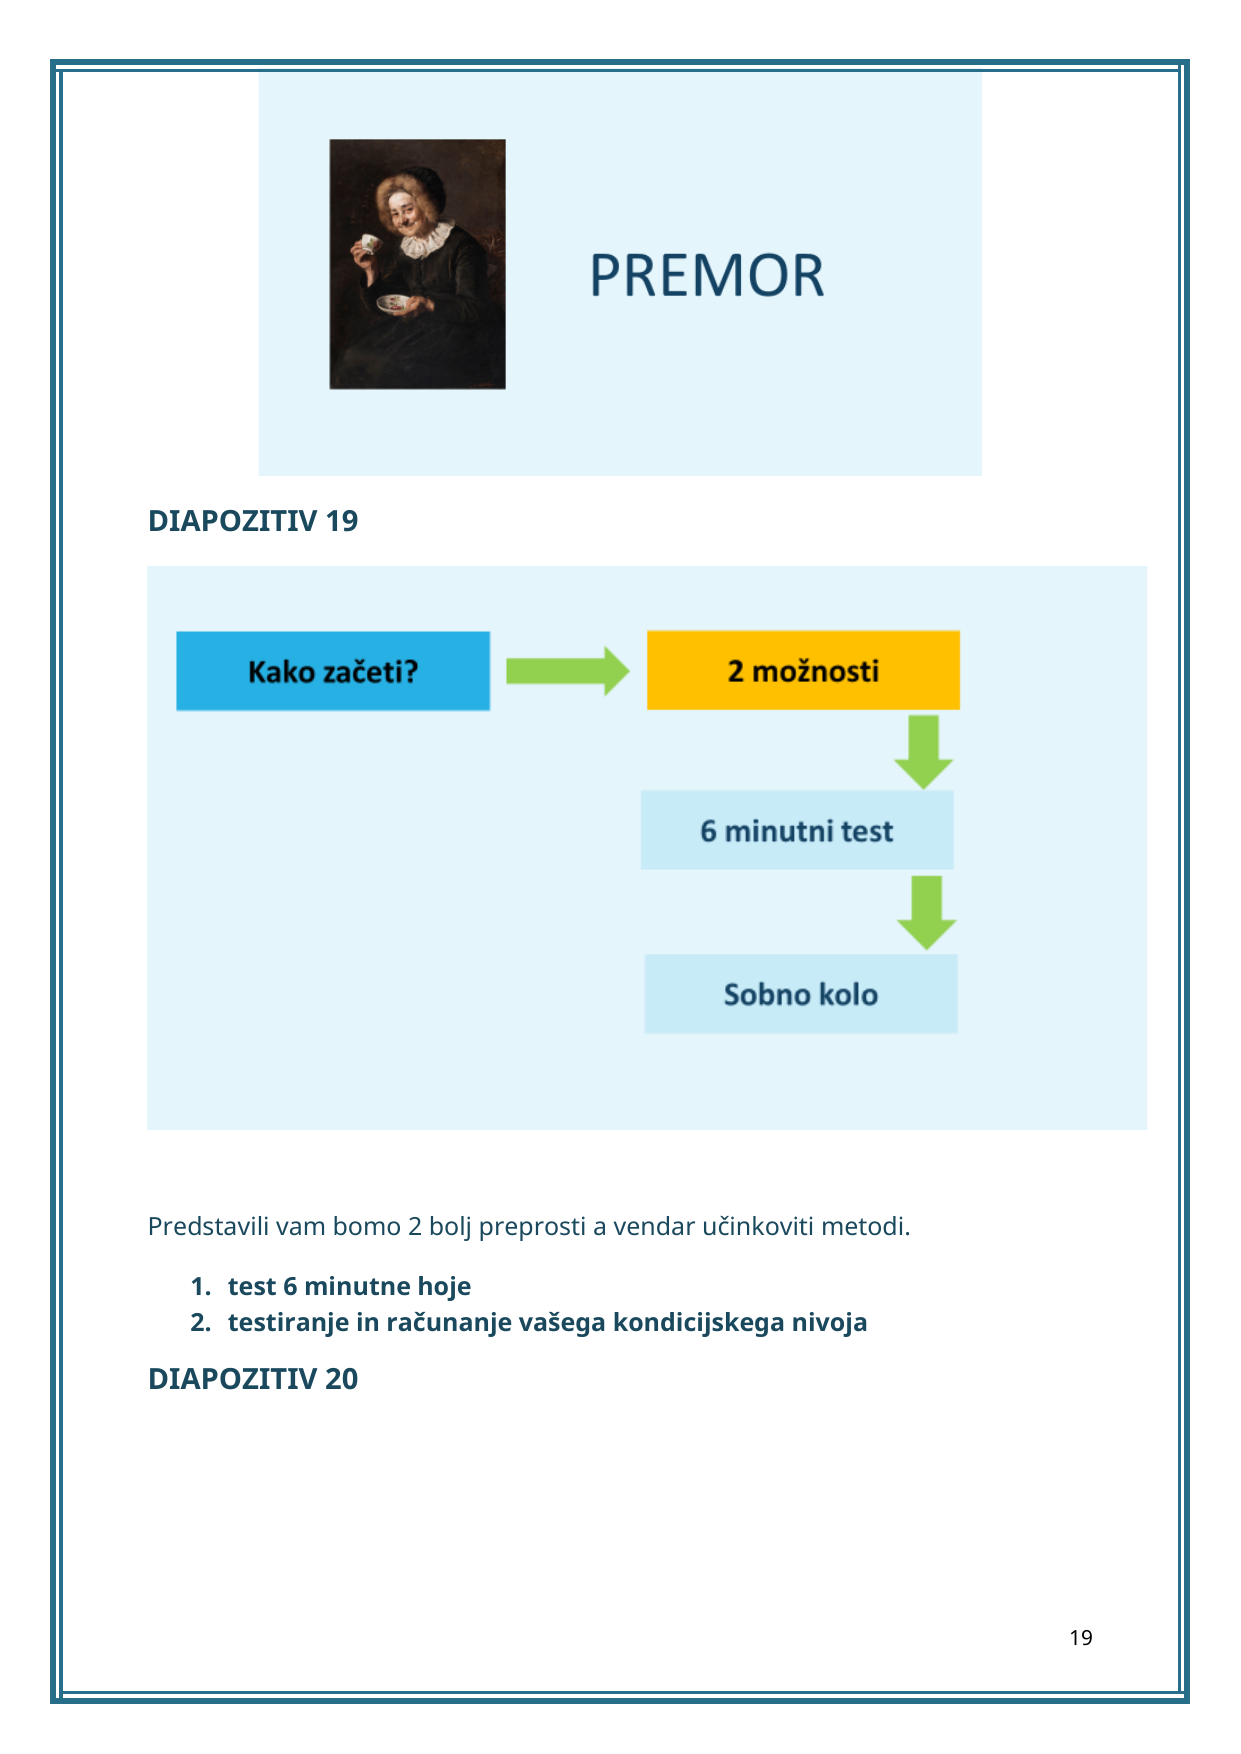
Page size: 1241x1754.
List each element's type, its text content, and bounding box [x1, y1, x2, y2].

text Predstavili vam bomo 2 bolj preprosti a vendar učinkoviti metodi. [147, 1208, 1093, 1242]
list testiranje in računanje vašega kondicijskega nivoja [190, 1305, 1093, 1339]
list test 6 minutne hoje [190, 1268, 1093, 1302]
text DIAPOZITIV 19 [147, 500, 1093, 540]
text DIAPOZITIV 20 [147, 1358, 1093, 1398]
picture [258, 72, 982, 476]
picture [147, 566, 1148, 1130]
